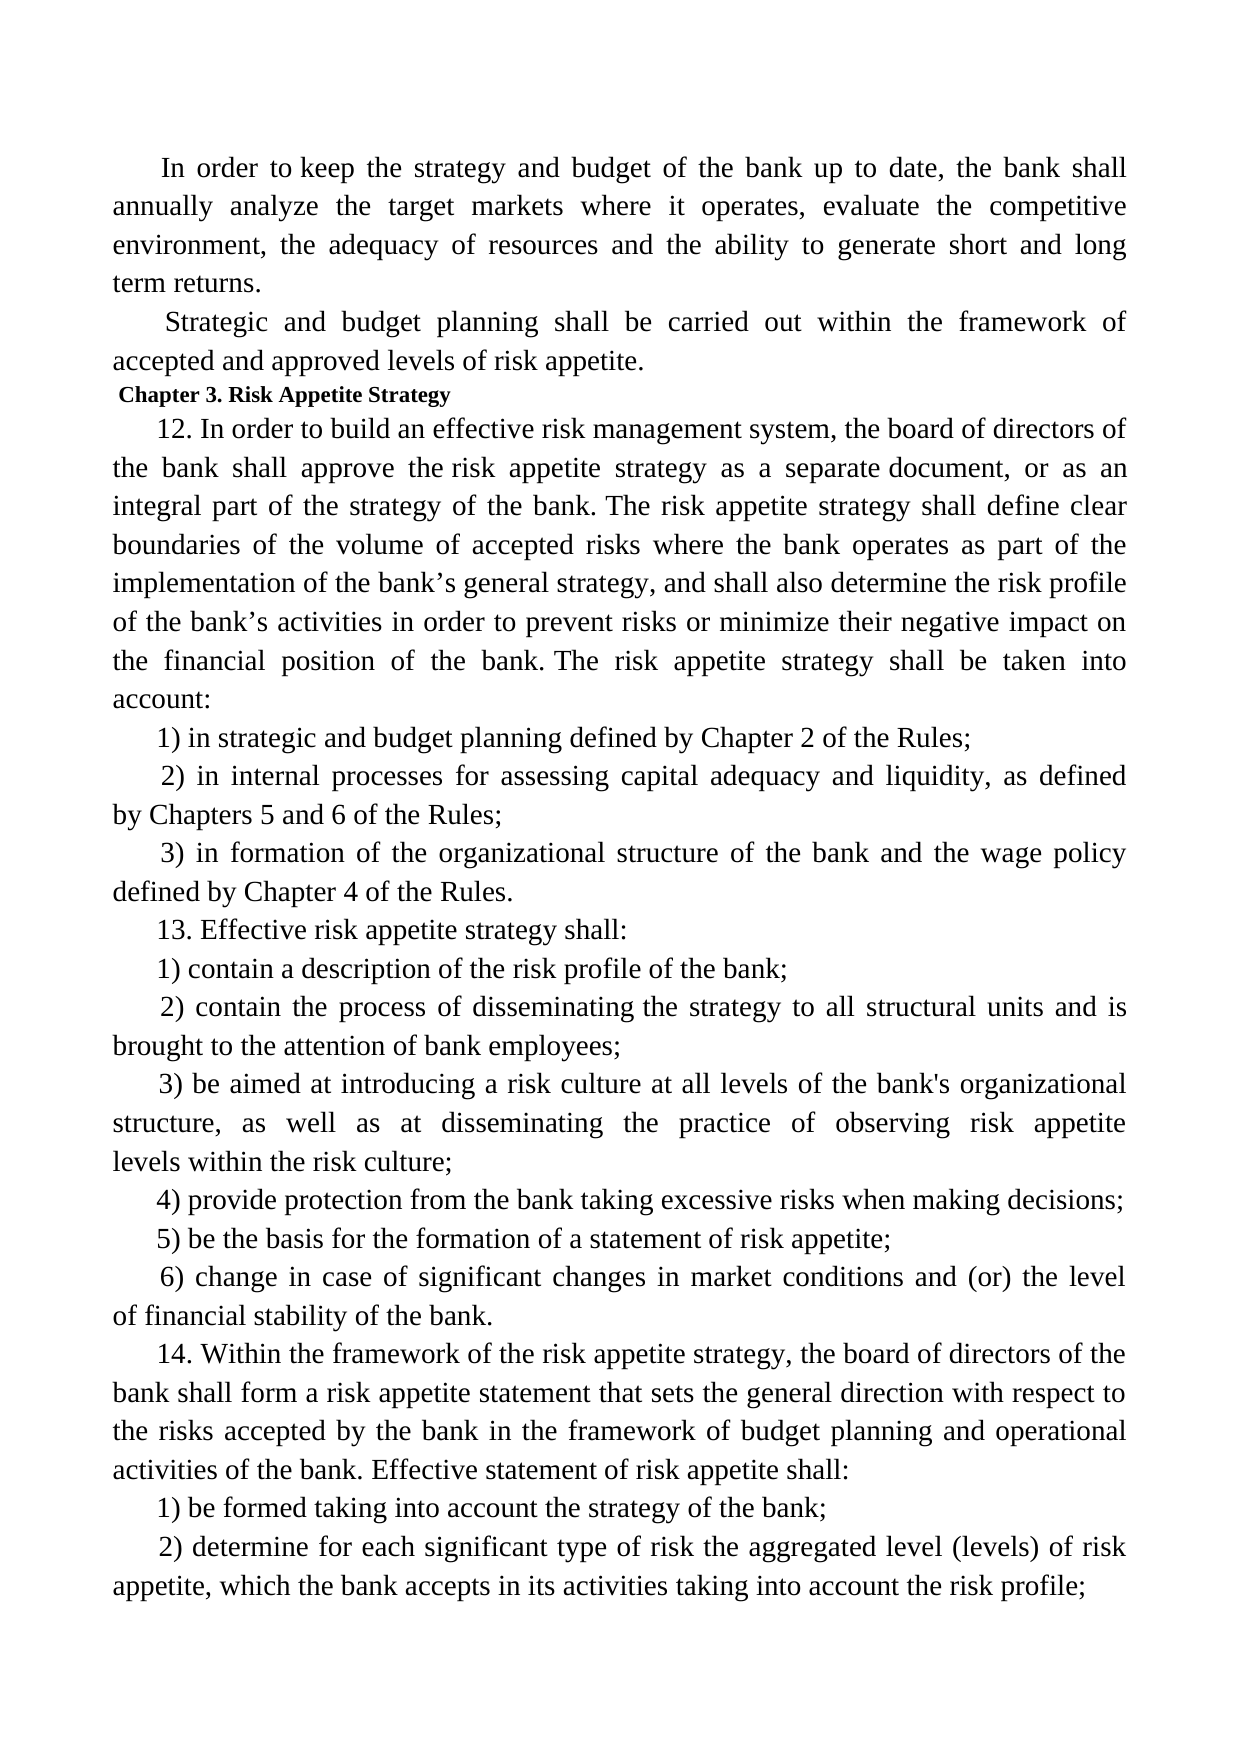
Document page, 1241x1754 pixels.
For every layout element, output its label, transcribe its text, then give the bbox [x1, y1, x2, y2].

text Chapter 3. Risk Appetite Strategy [112, 381, 1128, 408]
text 3) in formation of the organizational structure of the bank and the wage policy defined by Chapter 4 of the Rules. [112, 835, 1128, 907]
text 3) be aimed at introducing a risk culture at all levels of the bank's organizational structure, as well as at disseminating the practice of observing risk appetite levels within the risk culture; [112, 1067, 1128, 1177]
text 1) be formed taking into account the strategy of the bank; [112, 1491, 1128, 1524]
text 13. Effective risk appetite strategy shall: [112, 912, 1128, 946]
text 1) contain a description of the risk profile of the bank; [112, 951, 1128, 984]
text 12. In order to build an effective risk management system, the board of directors of the bank shall approve the risk appetite strategy as a separate document, or as an integral part of the strategy of the bank. The risk appetite strategy shall define clear boundaries of the volume of accepted risks where the bank operates as part of the implementation of the bank’s general strategy, and shall also determine the risk profile of the bank’s activities in order to prevent risks or minimize their negative impact on the financial position of the bank. The risk appetite strategy shall be taken into account: [112, 411, 1128, 715]
text 1) in strategic and budget planning defined by Chapter 2 of the Rules; [112, 720, 1128, 753]
text 14. Within the framework of the risk appetite strategy, the board of directors of the bank shall form a risk appetite statement that sets the general direction with respect to the risks accepted by the bank in the framework of budget planning and operational activities of the bank. Effective statement of risk appetite shall: [112, 1336, 1128, 1486]
text 6) change in case of significant changes in market conditions and (or) the level of financial stability of the bank. [112, 1259, 1128, 1331]
text 4) provide protection from the bank taking excessive risks when making decisions; [112, 1182, 1128, 1216]
text Strategic and budget planning shall be carried out within the framework of accepted and approved levels of risk appetite. [112, 304, 1128, 376]
text In order to keep the strategy and budget of the bank up to date, the bank shall annually analyze the target markets where it operates, evaluate the competitive environment, the adequacy of resources and the ability to generate short and long term returns. [112, 150, 1128, 299]
text 2) in internal processes for assessing capital adequacy and liquidity, as defined by Chapters 5 and 6 of the Rules; [112, 758, 1128, 830]
text 5) be the basis for the formation of a statement of risk appetite; [112, 1221, 1128, 1254]
text 2) contain the process of disseminating the strategy to all structural units and is brought to the attention of bank employees; [112, 989, 1128, 1062]
text 2) determine for each significant type of risk the aggregated level (levels) of risk appetite, which the bank accepts in its activities taking into account the risk profile; [112, 1529, 1128, 1601]
